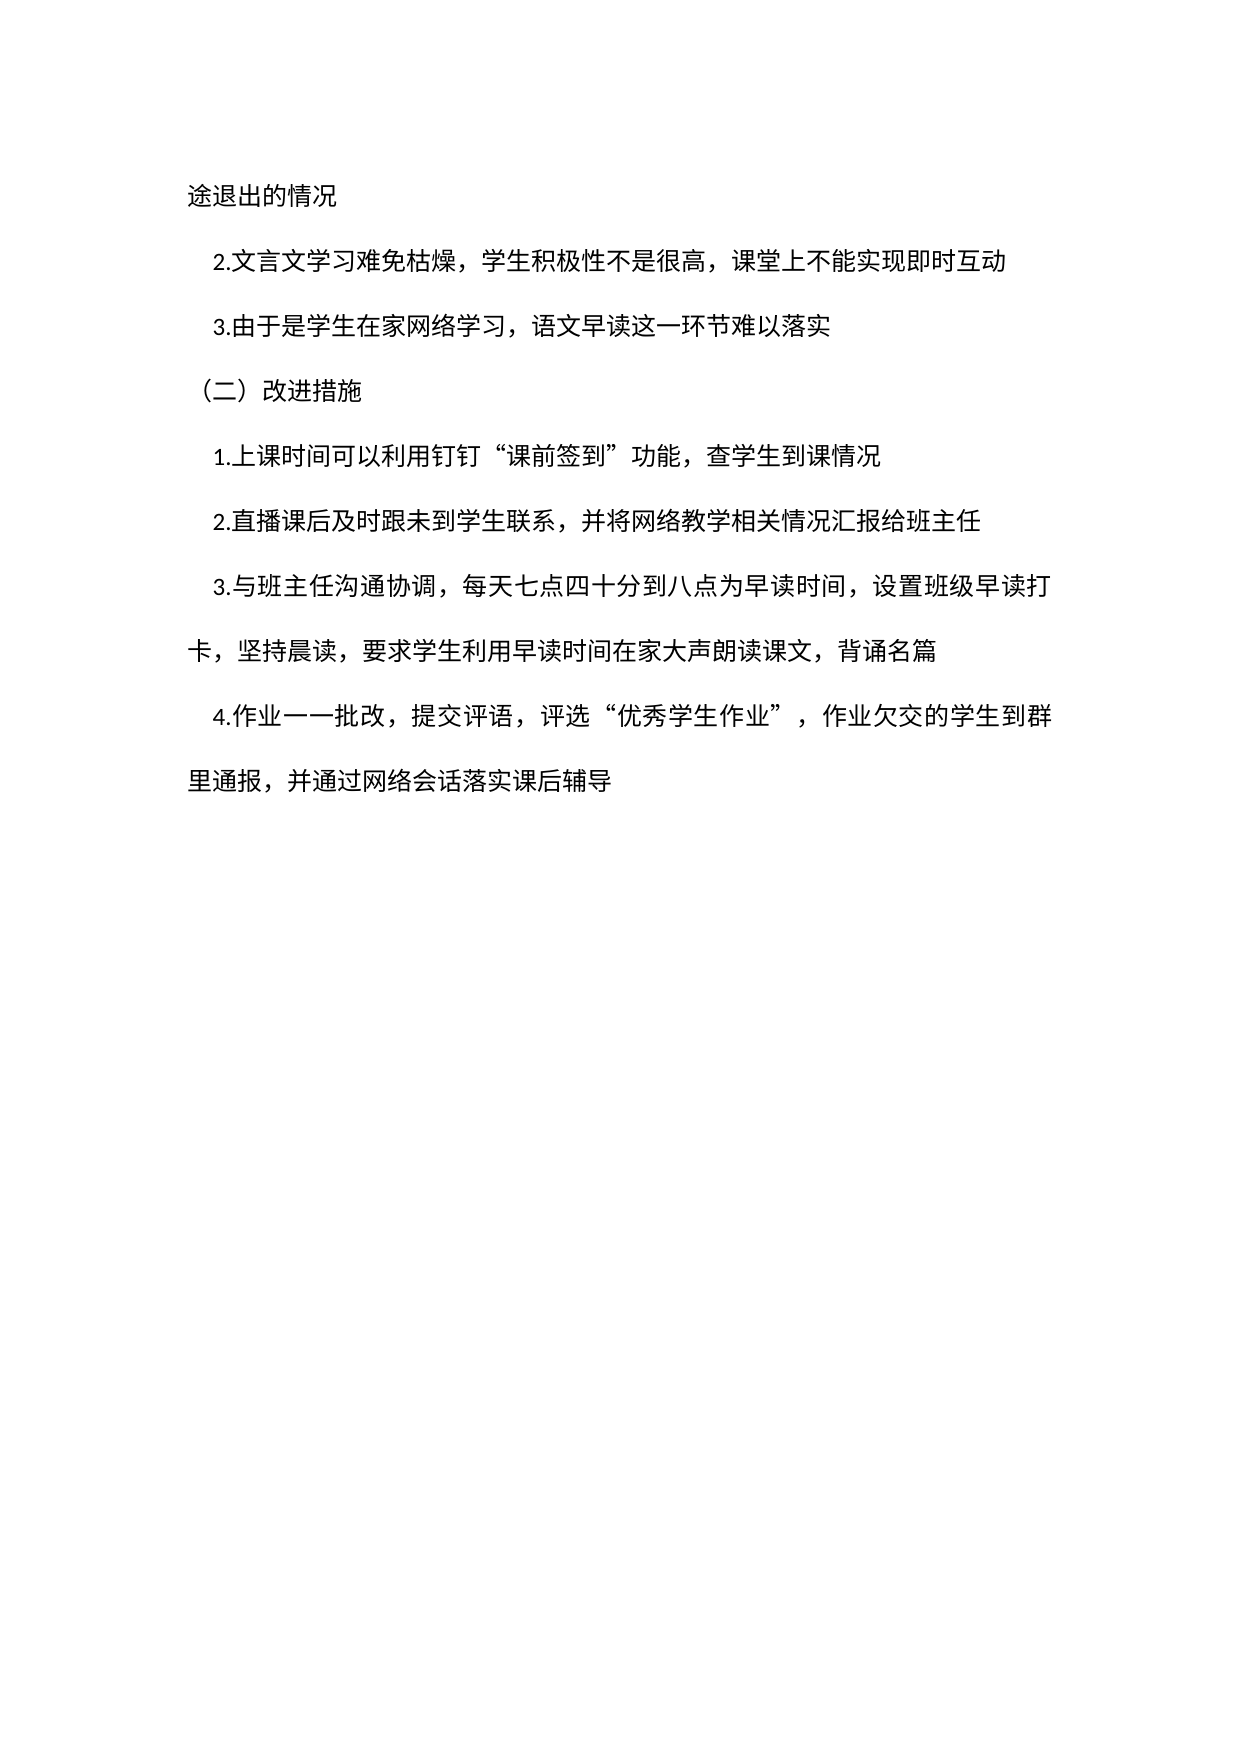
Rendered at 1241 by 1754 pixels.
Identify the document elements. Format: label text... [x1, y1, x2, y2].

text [187, 162, 1053, 227]
list 3.由于是学生在家网络学习，语文早读这一环节难以落实 [187, 292, 1053, 357]
list 1.上课时间可以利用钉钉“课前签到”功能，查学生到课情况 [187, 422, 1053, 487]
list （二）改进措施 [187, 357, 1053, 422]
list 3.与班主任沟通协调，每天七点四十分到八点为早读时间，设置班级早读打卡，坚持晨读，要求学生利用早读时间在家大声朗读课文，背诵名篇 [187, 552, 1053, 682]
list 4.作业一一批改，提交评语，评选“优秀学生作业”，作业欠交的学生到群里通报，并通过网络会话落实课后辅导 [187, 682, 1053, 812]
list 2.文言文学习难免枯燥，学生积极性不是很高，课堂上不能实现即时互动 [187, 227, 1053, 292]
list 2.直播课后及时跟未到学生联系，并将网络教学相关情况汇报给班主任 [187, 487, 1053, 552]
